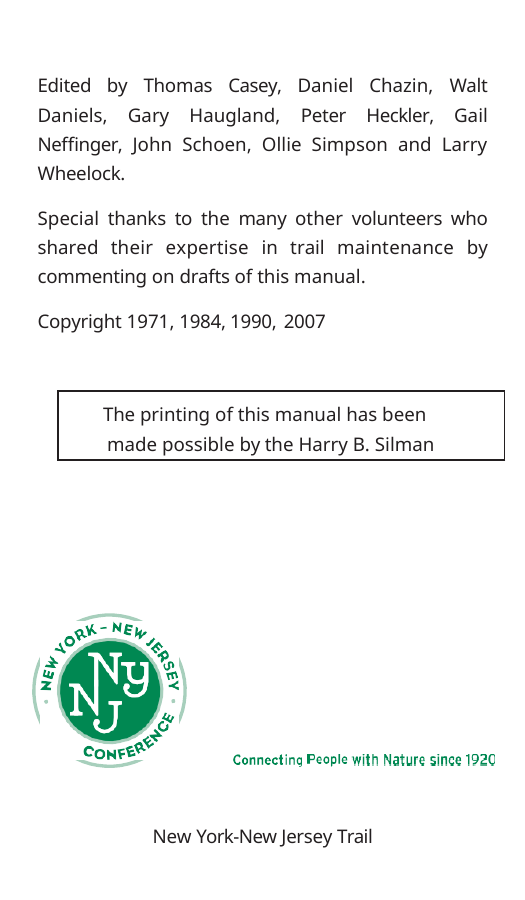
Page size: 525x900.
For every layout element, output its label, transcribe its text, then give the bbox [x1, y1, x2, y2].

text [103, 824, 422, 849]
text Edited by Thomas Casey, Daniel Chazin, Walt Daniels, Gary Haugland, Peter Heckler, Gail Neffinger, John Schoen, Ollie Simpson and Larry Wheelock. [37, 73, 488, 186]
picture [40, 621, 179, 760]
text Special thanks to the many other volunteers who shared their expertise in trail maintenance by commenting on drafts of this manual. [37, 205, 488, 289]
picture [233, 754, 302, 767]
picture [307, 754, 495, 767]
text Copyright 1971, 1984, 1990, 2007 [37, 308, 506, 333]
